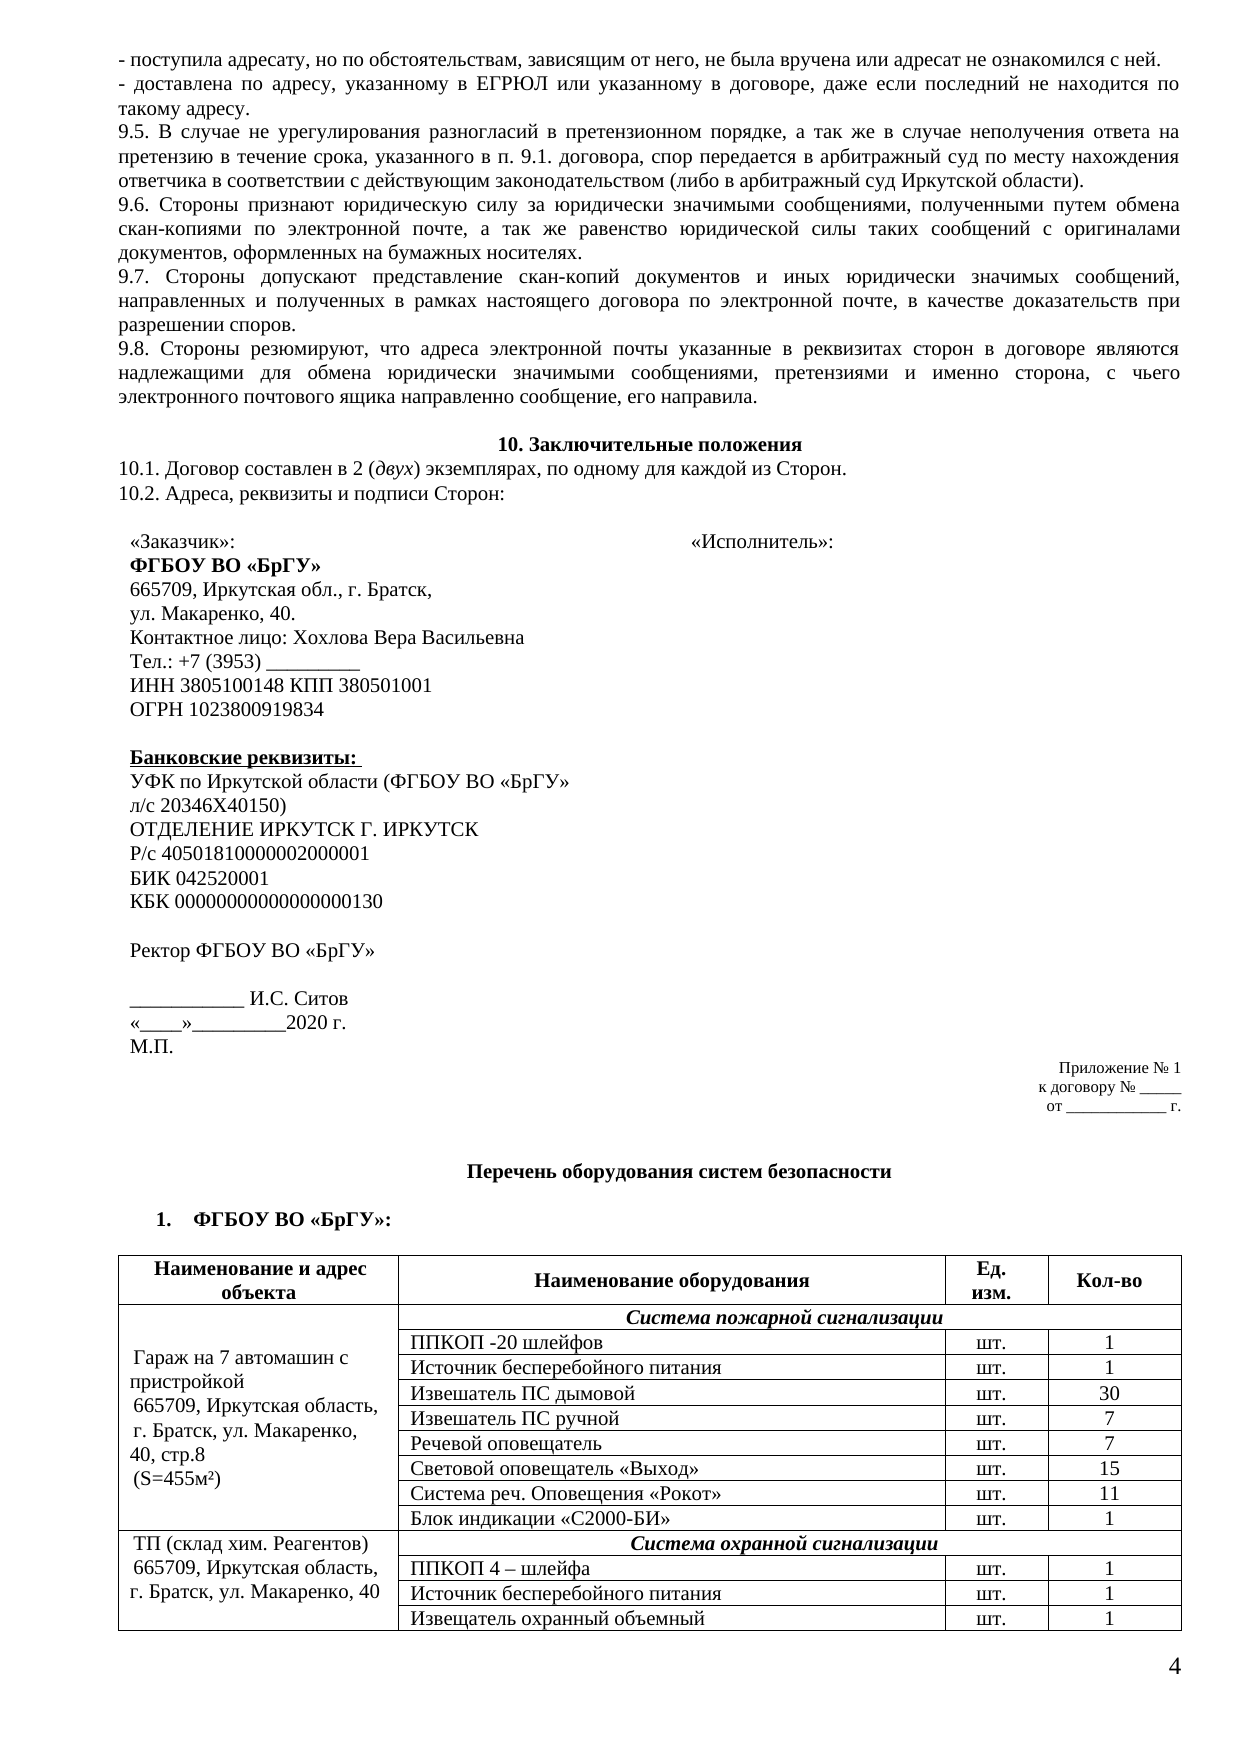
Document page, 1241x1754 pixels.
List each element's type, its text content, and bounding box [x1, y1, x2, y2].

table_header Ед. изм. [946, 1256, 1048, 1304]
table_cell 1 [1049, 1355, 1181, 1379]
table_cell шт. [946, 1506, 1048, 1530]
table_cell Световой оповещатель «Выход» [399, 1456, 945, 1480]
table_cell Система реч. Оповещения «Рокот» [399, 1481, 945, 1505]
table_cell 1 [1049, 1606, 1181, 1630]
table_cell ТП (склад хим. Реагентов) 665709, Иркутская область, г. Братск, ул. Макаренко, 40 [119, 1531, 398, 1630]
table_cell шт. [946, 1330, 1048, 1354]
table_cell 7 [1049, 1431, 1181, 1455]
table_cell шт. [946, 1581, 1048, 1605]
table_cell Извещатель охранный объемный [399, 1606, 945, 1630]
table_cell Источник бесперебойного питания [399, 1355, 945, 1379]
table_header Наименование и адрес объекта [119, 1256, 398, 1304]
table_cell шт. [946, 1355, 1048, 1379]
table_cell 1 [1049, 1581, 1181, 1605]
table_header Кол-во [1049, 1256, 1181, 1304]
table_cell Извешатель ПС ручной [399, 1406, 945, 1429]
table_cell шт. [946, 1380, 1048, 1404]
table_cell Система пожарной сигнализации [399, 1305, 1181, 1329]
table_cell Извешатель ПС дымовой [399, 1380, 945, 1404]
text 10. Заключительные положения [118, 432, 1181, 456]
list ФГБОУ ВО «БрГУ»: [156, 1207, 1181, 1231]
text - доставлена по адресу, указанному в ЕГРЮЛ или указанному в договоре, даже если последний не находится по такому адресу. [118, 71, 1181, 119]
text 9.6. Стороны признают юридическую силу за юридически значимыми сообщениями, полученными путем обмена скан-копиями по электронной почте, а так же равенство юридической силы таких сообщений с оригиналами документов, оформленных на бумажных носителях. [118, 192, 1181, 264]
table_cell 7 [1049, 1406, 1181, 1429]
table_cell ППКОП -20 шлейфов [399, 1330, 945, 1354]
text 10.1. Договор составлен в 2 (двух) экземплярах, по одному для каждой из Сторон. [118, 456, 1181, 480]
table_cell 1 [1049, 1330, 1181, 1354]
text 9.7. Стороны допускают представление скан-копий документов и иных юридически значимых сообщений, направленных и полученных в рамках настоящего договора по электронной почте, в качестве доказательств при разрешении споров. [118, 264, 1181, 336]
table_cell Гараж на 7 автомашин с пристройкой 665709, Иркутская область, г. Братск, ул. Макаренко, 40, стр.8 (S=455м²) [119, 1305, 398, 1530]
table_cell Блок индикации «С2000-БИ» [399, 1506, 945, 1530]
table_header «Исполнитель»: [679, 529, 1208, 1058]
table_cell 1 [1049, 1556, 1181, 1580]
table_cell шт. [946, 1456, 1048, 1480]
text - поступила адресату, но по обстоятельствам, зависящим от него, не была вручена или адресат не ознакомился с ней. [118, 47, 1181, 71]
table_cell Источник бесперебойного питания [399, 1581, 945, 1605]
table_cell Система охранной сигнализации [399, 1531, 1181, 1555]
table_cell 1 [1049, 1506, 1181, 1530]
table_cell шт. [946, 1431, 1048, 1455]
table_cell Речевой оповещатель [399, 1431, 945, 1455]
text 9.8. Стороны резюмируют, что адреса электронной почты указанные в реквизитах сторон в договоре являются надлежащими для обмена юридически значимыми сообщениями, претензиями и именно сторона, с чьего электронного почтового ящика направленно сообщение, его направила. [118, 336, 1181, 408]
table_cell 30 [1049, 1380, 1181, 1404]
text Приложение № 1 [718, 1058, 1181, 1077]
text к договору № _____ [118, 1077, 1181, 1096]
text 9.5. В случае не урегулирования разногласий в претензионном порядке, а так же в случае неполучения ответа на претензию в течение срока, указанного в п. 9.1. договора, спор передается в арбитражный суд по месту нахождения ответчика в соответствии с действующим законодательством (либо в арбитражный суд Иркутской области). [118, 119, 1181, 192]
table_header «Заказчик»: ФГБОУ ВО «БрГУ» 665709, Иркутская обл., г. Братск, ул. Макаренко, 40. Контактное лицо: Хохлова Вера Васильевна Тел.: +7 (3953) _________ ИНН 3805100148 КПП 380501001 ОГРН 1023800919834 Банковские реквизиты: УФК по Иркутской области (ФГБОУ ВО «БрГУ» л/с 20346X40150) ОТДЕЛЕНИЕ ИРКУТСК Г. ИРКУТСК Р/с 40501810000002000001 БИК 042520001 КБК 00000000000000000130 Ректор ФГБОУ ВО «БрГУ» ___________ И.С. Ситов «____»_________2020 г. М.П. [118, 529, 679, 1058]
table_cell ППКОП 4 – шлейфа [399, 1556, 945, 1580]
table_header Наименование оборудования [399, 1256, 945, 1304]
table_cell шт. [946, 1481, 1048, 1505]
text 10.2. Адреса, реквизиты и подписи Сторон: [118, 480, 1181, 504]
table_cell 11 [1049, 1481, 1181, 1505]
table_cell 15 [1049, 1456, 1181, 1480]
text от ____________ г. [118, 1096, 1181, 1115]
table_cell шт. [946, 1556, 1048, 1580]
table_cell шт. [946, 1606, 1048, 1630]
table_cell шт. [946, 1406, 1048, 1429]
list Перечень оборудования систем безопасности [177, 1159, 1181, 1183]
